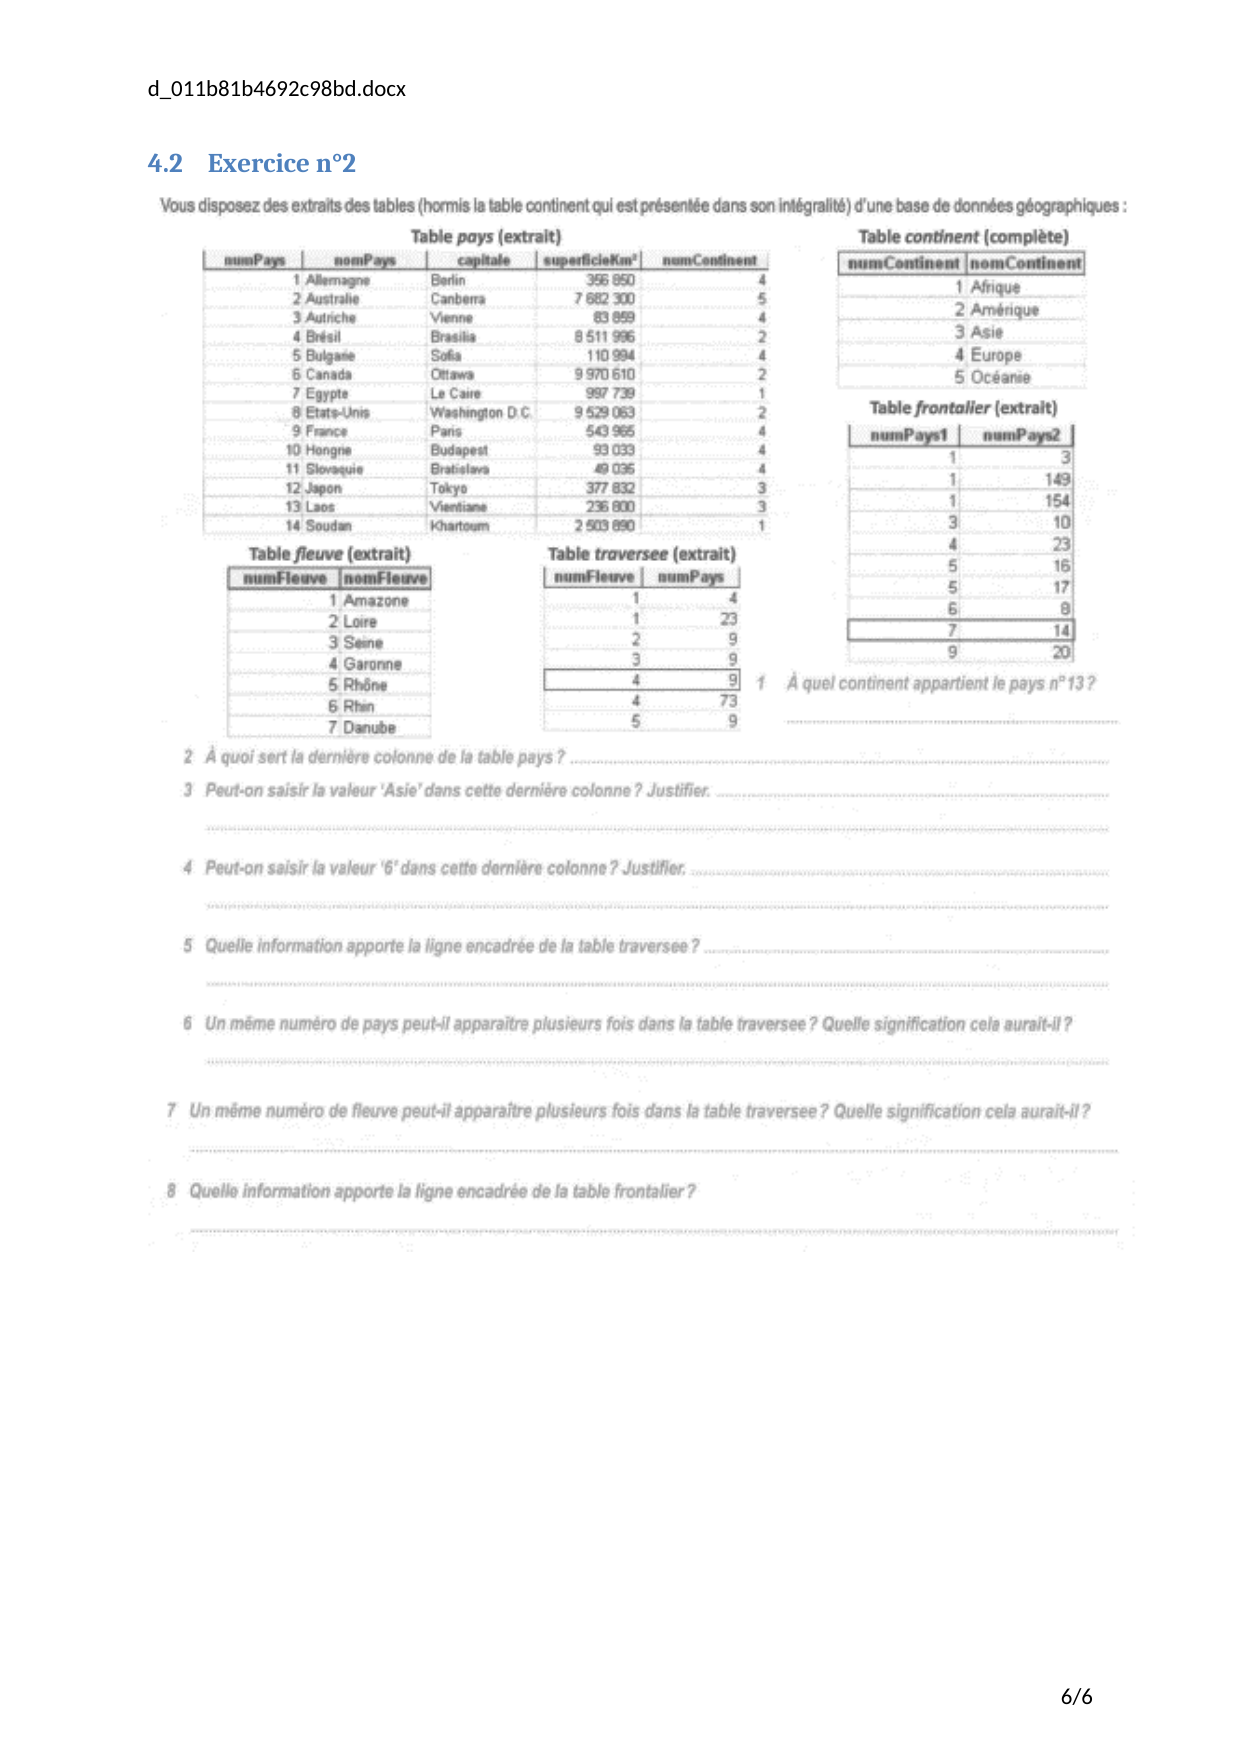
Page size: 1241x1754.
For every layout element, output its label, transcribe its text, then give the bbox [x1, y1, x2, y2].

picture [147, 183, 1136, 1084]
subtitle Exercice n°2 [148, 148, 1093, 179]
picture [147, 1087, 1137, 1252]
